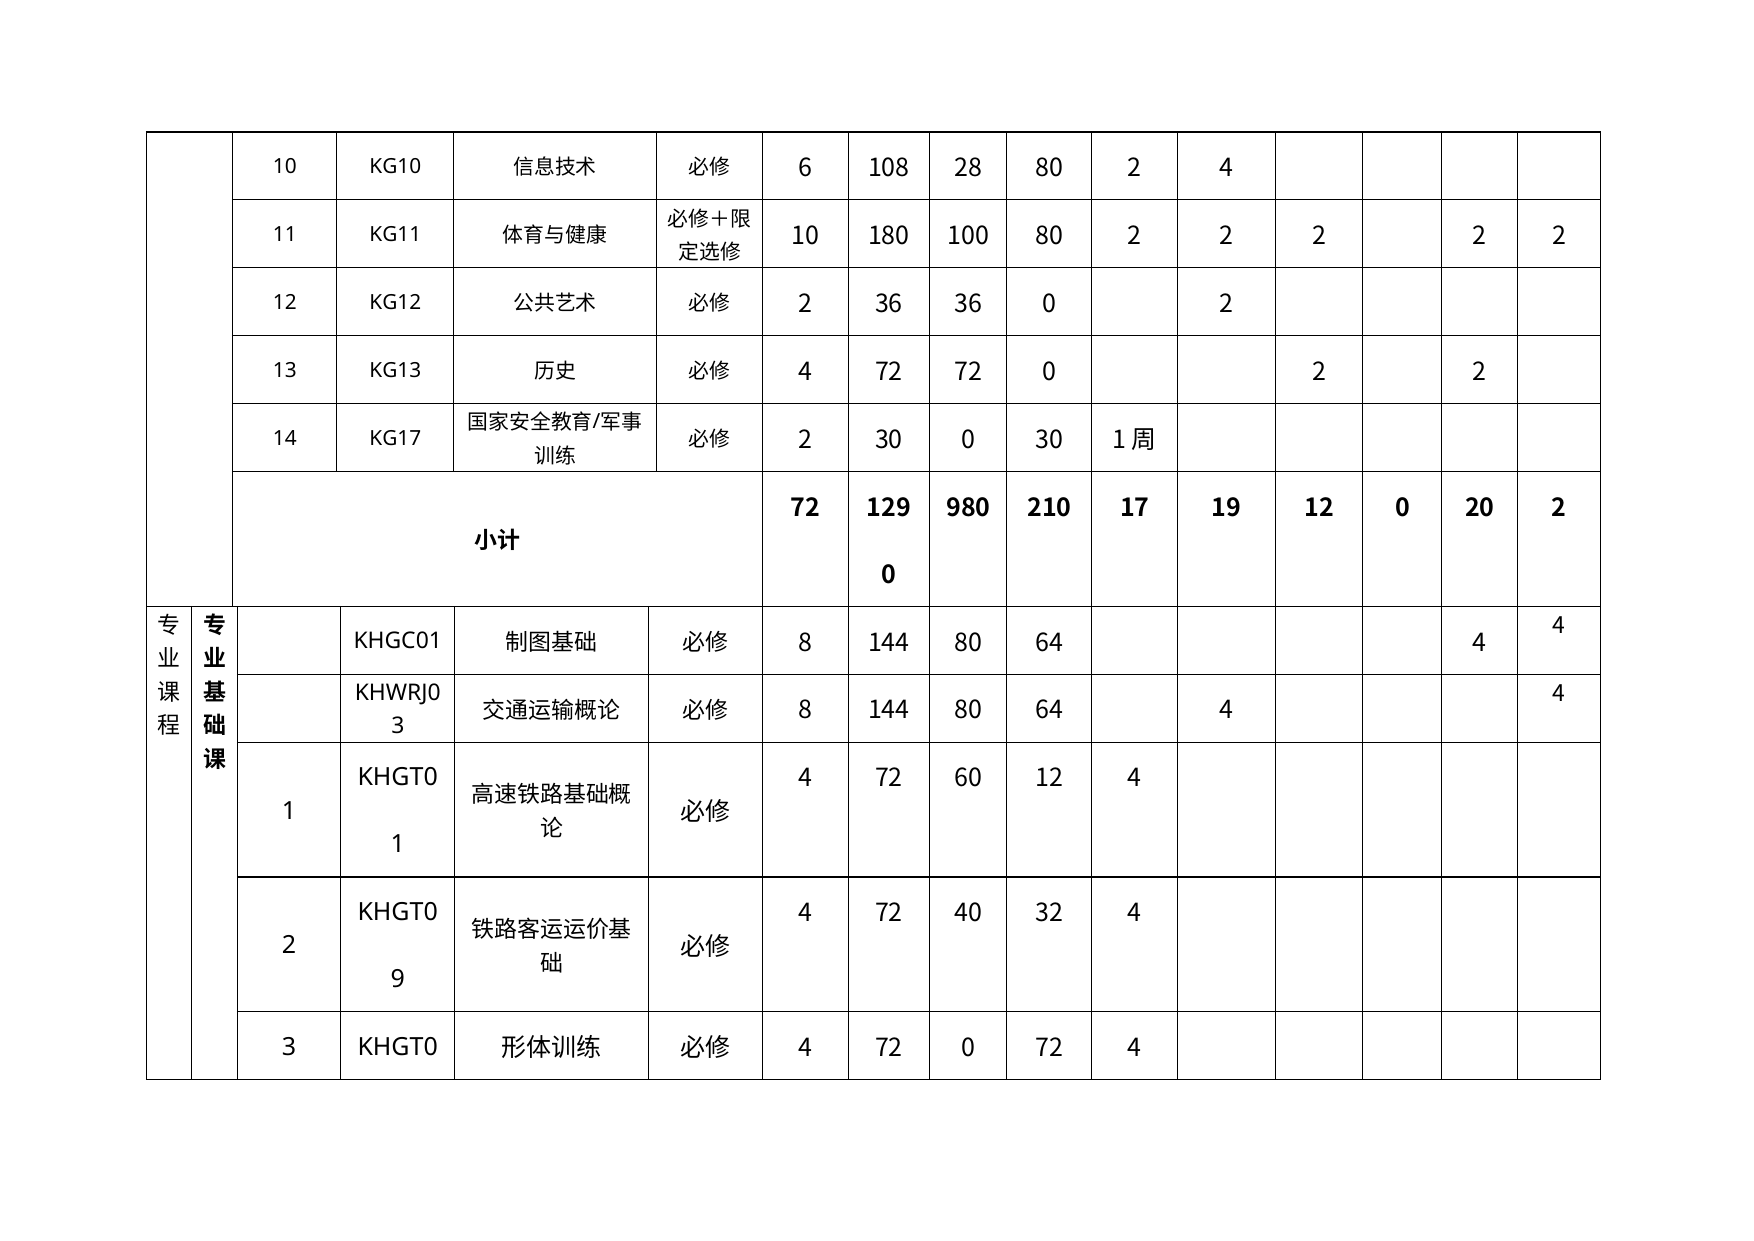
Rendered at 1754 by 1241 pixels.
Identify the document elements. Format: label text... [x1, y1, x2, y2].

table_cell 100 [930, 200, 1006, 267]
table_cell 4 [763, 743, 848, 876]
table_cell 72 [849, 1012, 929, 1079]
table_cell 12 [1276, 472, 1362, 606]
table_cell 必修 [657, 336, 762, 403]
table_cell [1442, 878, 1517, 1011]
table_cell [1442, 743, 1517, 876]
table_cell 12 [233, 268, 336, 335]
table_cell [1363, 133, 1441, 199]
table_cell 2 [1518, 200, 1600, 267]
table_cell [238, 675, 340, 742]
table_cell 36 [849, 268, 929, 335]
table_cell 80 [1007, 133, 1091, 199]
table_cell 4 [1092, 878, 1177, 1011]
table_cell 80 [930, 607, 1006, 674]
table_cell [1363, 743, 1441, 876]
table_cell [1276, 268, 1362, 335]
table_cell 专业课程 [147, 607, 191, 1079]
table_cell 2 [1178, 200, 1275, 267]
table_cell 1 [238, 743, 340, 876]
table_cell [1276, 607, 1362, 674]
table_cell 交通运输概论 [455, 675, 648, 742]
table_cell [1442, 268, 1517, 335]
table_cell 64 [1007, 607, 1091, 674]
table_cell [1518, 1012, 1600, 1079]
table_cell [1178, 404, 1275, 471]
table_cell [1092, 675, 1177, 742]
table_cell 4 [1518, 675, 1600, 742]
table_cell 14 [233, 404, 336, 471]
table_cell [1518, 404, 1600, 471]
table_cell 8 [763, 607, 848, 674]
table_cell 4 [763, 878, 848, 1011]
table_cell 72 [763, 472, 848, 606]
table_cell 144 [849, 675, 929, 742]
table_cell [1092, 336, 1177, 403]
table_cell 2 [1518, 472, 1600, 606]
table_cell 36 [930, 268, 1006, 335]
table_cell 必修 [657, 268, 762, 335]
table_cell 专业基础课 [192, 607, 237, 1079]
table_cell 2 [1442, 200, 1517, 267]
table_cell [1363, 607, 1441, 674]
table_cell 2 [1442, 336, 1517, 403]
table_cell 2 [1178, 268, 1275, 335]
table_cell 10 [763, 200, 848, 267]
table_cell [238, 607, 340, 674]
table_cell 1周 [1092, 404, 1177, 471]
table_cell [1518, 743, 1600, 876]
table_cell 72 [849, 336, 929, 403]
table_cell [1178, 878, 1275, 1011]
table_cell 必修 [657, 404, 762, 471]
table_cell KHGT09 [341, 878, 454, 1011]
table_cell KG13 [337, 336, 453, 403]
table_cell 4 [763, 1012, 848, 1079]
table_cell 必修 [657, 133, 762, 199]
table_cell KG12 [337, 268, 453, 335]
table_cell KG11 [337, 200, 453, 267]
table_cell 8 [763, 675, 848, 742]
table_cell [1442, 1012, 1517, 1079]
table_cell 80 [930, 675, 1006, 742]
table_cell [1518, 336, 1600, 403]
table_cell [1276, 878, 1362, 1011]
table_cell 80 [1007, 200, 1091, 267]
table_cell 必修 [649, 675, 762, 742]
table_cell [1178, 607, 1275, 674]
table_cell [1092, 268, 1177, 335]
table_cell 历史 [454, 336, 656, 403]
table_cell [1442, 675, 1517, 742]
table_cell 2 [1092, 200, 1177, 267]
table_cell [1363, 268, 1441, 335]
table_cell [1178, 1012, 1275, 1079]
table_cell [1363, 404, 1441, 471]
table_cell 11 [233, 200, 336, 267]
table_cell [1518, 133, 1600, 199]
table_cell 60 [930, 743, 1006, 876]
table_cell [1363, 878, 1441, 1011]
table_cell KHGC01 [341, 607, 454, 674]
table_cell KG17 [337, 404, 453, 471]
table_cell 2 [763, 268, 848, 335]
table_cell 30 [849, 404, 929, 471]
table_cell 19 [1178, 472, 1275, 606]
table_cell 4 [1178, 133, 1275, 199]
table_cell 2 [1276, 200, 1362, 267]
table_cell 2 [1276, 336, 1362, 403]
table_cell 制图基础 [455, 607, 648, 674]
table_cell KHGT01 [341, 743, 454, 876]
table_cell 12 [1007, 743, 1091, 876]
table_cell [1363, 675, 1441, 742]
table_cell KG10 [337, 133, 453, 199]
table_cell 形体训练 [455, 1012, 648, 1079]
table_cell 必修 [649, 1012, 762, 1079]
table_cell 4 [1092, 743, 1177, 876]
table_cell 体育与健康 [454, 200, 656, 267]
table_cell [1276, 133, 1362, 199]
table_cell [1363, 336, 1441, 403]
table_cell 108 [849, 133, 929, 199]
table_cell 180 [849, 200, 929, 267]
table_cell 0 [1363, 472, 1441, 606]
table_cell 4 [763, 336, 848, 403]
table_cell 210 [1007, 472, 1091, 606]
table_cell 4 [1178, 675, 1275, 742]
table_cell 4 [1442, 607, 1517, 674]
table_cell 高速铁路基础概论 [455, 743, 648, 876]
table_cell [1363, 1012, 1441, 1079]
table_cell 2 [763, 404, 848, 471]
table_cell [1276, 404, 1362, 471]
table_cell [1442, 133, 1517, 199]
table_cell 0 [930, 404, 1006, 471]
table_cell 4 [1518, 607, 1600, 674]
table_cell 公共艺术 [454, 268, 656, 335]
table_cell [1518, 268, 1600, 335]
table_cell 必修＋限定选修 [657, 200, 762, 267]
table_cell 铁路客运运价基础 [455, 878, 648, 1011]
table_cell 0 [930, 1012, 1006, 1079]
table_cell 必修 [649, 743, 762, 876]
table_cell 40 [930, 878, 1006, 1011]
table_cell [1276, 1012, 1362, 1079]
table_cell 980 [930, 472, 1006, 606]
table_cell 6 [763, 133, 848, 199]
table_cell 30 [1007, 404, 1091, 471]
table_cell 4 [1092, 1012, 1177, 1079]
table_cell 144 [849, 607, 929, 674]
table_cell 20 [1442, 472, 1517, 606]
table_cell 72 [849, 743, 929, 876]
table_cell 3 [238, 1012, 340, 1079]
table_cell 72 [930, 336, 1006, 403]
table_cell 小计 [233, 472, 762, 606]
table_cell KHGT08 [341, 1012, 454, 1079]
table_cell 信息技术 [454, 133, 656, 199]
table_cell 0 [1007, 336, 1091, 403]
table_cell 2 [238, 878, 340, 1011]
table_cell 32 [1007, 878, 1091, 1011]
table_cell 28 [930, 133, 1006, 199]
table_cell 必修 [649, 878, 762, 1011]
table_cell 必修 [649, 607, 762, 674]
table_cell 国家安全教育/军事训练 [454, 404, 656, 471]
table_cell 10 [233, 133, 336, 199]
table_cell [1276, 675, 1362, 742]
table_cell [1442, 404, 1517, 471]
table_cell [1092, 607, 1177, 674]
table_cell [1178, 336, 1275, 403]
table_cell [1178, 743, 1275, 876]
table_cell 13 [233, 336, 336, 403]
table_cell [1518, 878, 1600, 1011]
table_cell 64 [1007, 675, 1091, 742]
table_cell 72 [1007, 1012, 1091, 1079]
table_cell [1363, 200, 1441, 267]
table_cell 17 [1092, 472, 1177, 606]
table_cell 0 [1007, 268, 1091, 335]
table_cell 1290 [849, 472, 929, 606]
table_cell [1276, 743, 1362, 876]
table_cell 2 [1092, 133, 1177, 199]
table_cell 72 [849, 878, 929, 1011]
table_cell KHWRJ03 [341, 675, 454, 742]
